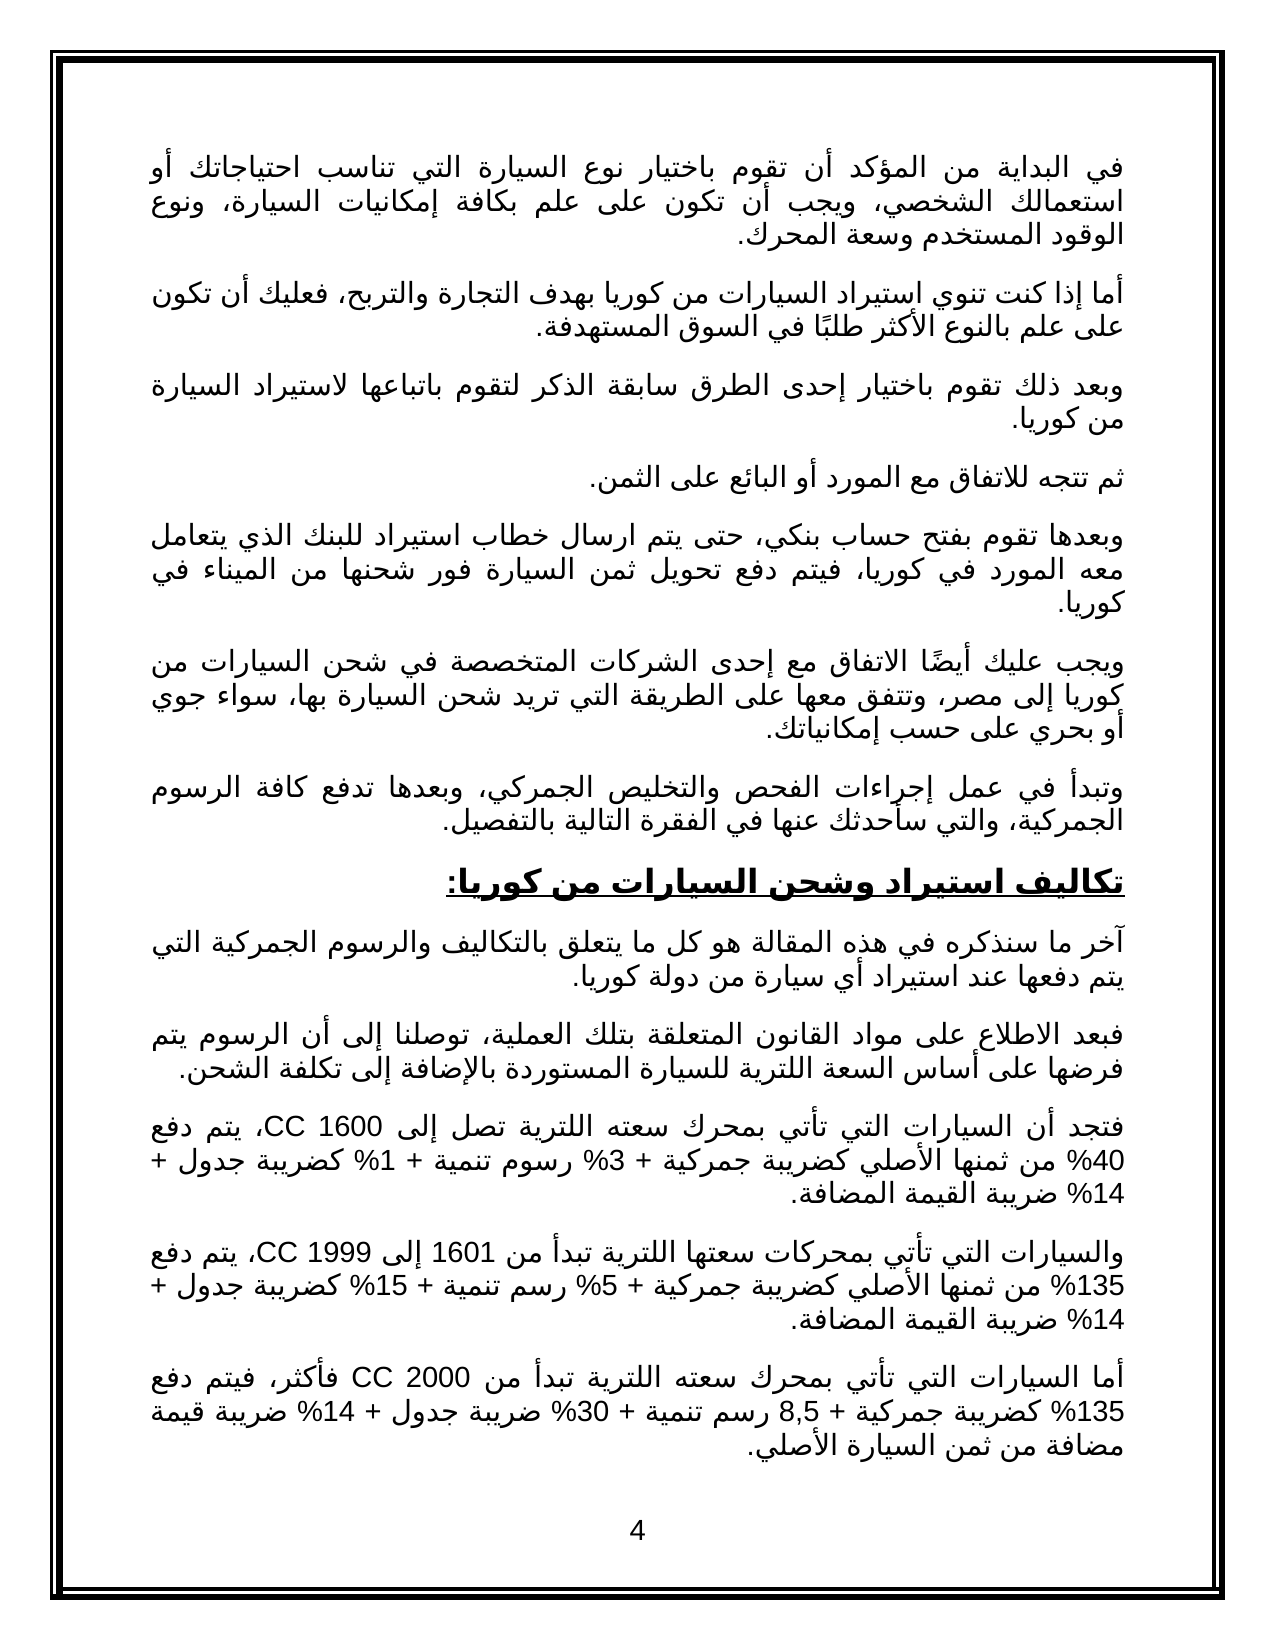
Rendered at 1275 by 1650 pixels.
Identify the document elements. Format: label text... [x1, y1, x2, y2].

text ثم تتجه للاتفاق مع المورد أو البائع على الثمن. [150, 460, 1125, 493]
text وبعد ذلك تقوم باختيار إحدى الطرق سابقة الذكر لتقوم باتباعها لاستيراد السيارة من كوريا. [150, 368, 1125, 435]
text آخر ما سنذكره في هذه المقالة هو كل ما يتعلق بالتكاليف والرسوم الجمركية التي يتم دفعها عند استيراد أي سيارة من دولة كوريا. [150, 925, 1125, 992]
text وتبدأ في عمل إجراءات الفحص والتخليص الجمركي، وبعدها تدفع كافة الرسوم الجمركية، والتي سأحدثك عنها في الفقرة التالية بالتفصيل. [150, 769, 1125, 837]
text والسيارات التي تأتي بمحركات سعتها اللترية تبدأ من 1601 إلى 1999 CC، يتم دفع 135% من ثمنها الأصلي كضريبة جمركية + 5% رسم تنمية + 15% كضريبة جدول + 14% ضريبة القيمة المضافة. [150, 1235, 1125, 1336]
text في البداية من المؤكد أن تقوم باختيار نوع السيارة التي تناسب احتياجاتك أو استعمالك الشخصي، ويجب أن تكون على علم بكافة إمكانيات السيارة، ونوع الوقود المستخدم وسعة المحرك. [150, 150, 1125, 251]
text فتجد أن السيارات التي تأتي بمحرك سعته اللترية تصل إلى 1600 CC، يتم دفع 40% من ثمنها الأصلي كضريبة جمركية + 3% رسوم تنمية + 1% كضريبة جدول + 14% ضريبة القيمة المضافة. [150, 1109, 1125, 1210]
text ويجب عليك أيضًا الاتفاق مع إحدى الشركات المتخصصة في شحن السيارات من كوريا إلى مصر، وتتفق معها على الطريقة التي تريد شحن السيارة بها، سواء جوي أو بحري على حسب إمكانياتك. [150, 644, 1125, 744]
text وبعدها تقوم بفتح حساب بنكي، حتى يتم ارسال خطاب استيراد للبنك الذي يتعامل معه المورد في كوريا، فيتم دفع تحويل ثمن السيارة فور شحنها من الميناء في كوريا. [150, 518, 1125, 619]
text تكاليف استيراد وشحن السيارات من كوريا: [150, 862, 1125, 900]
text فبعد الاطلاع على مواد القانون المتعلقة بتلك العملية، توصلنا إلى أن الرسوم يتم فرضها على أساس السعة اللترية للسيارة المستوردة بالإضافة إلى تكلفة الشحن. [150, 1017, 1125, 1084]
text أما السيارات التي تأتي بمحرك سعته اللترية تبدأ من 2000 CC فأكثر، فيتم دفع 135% كضريبة جمركية + 8,5 رسم تنمية + 30% ضريبة جدول + 14% ضريبة قيمة مضافة من ثمن السيارة الأصلي. [150, 1361, 1125, 1461]
text أما إذا كنت تنوي استيراد السيارات من كوريا بهدف التجارة والتربح، فعليك أن تكون على علم بالنوع الأكثر طلبًا في السوق المستهدفة. [150, 276, 1125, 343]
